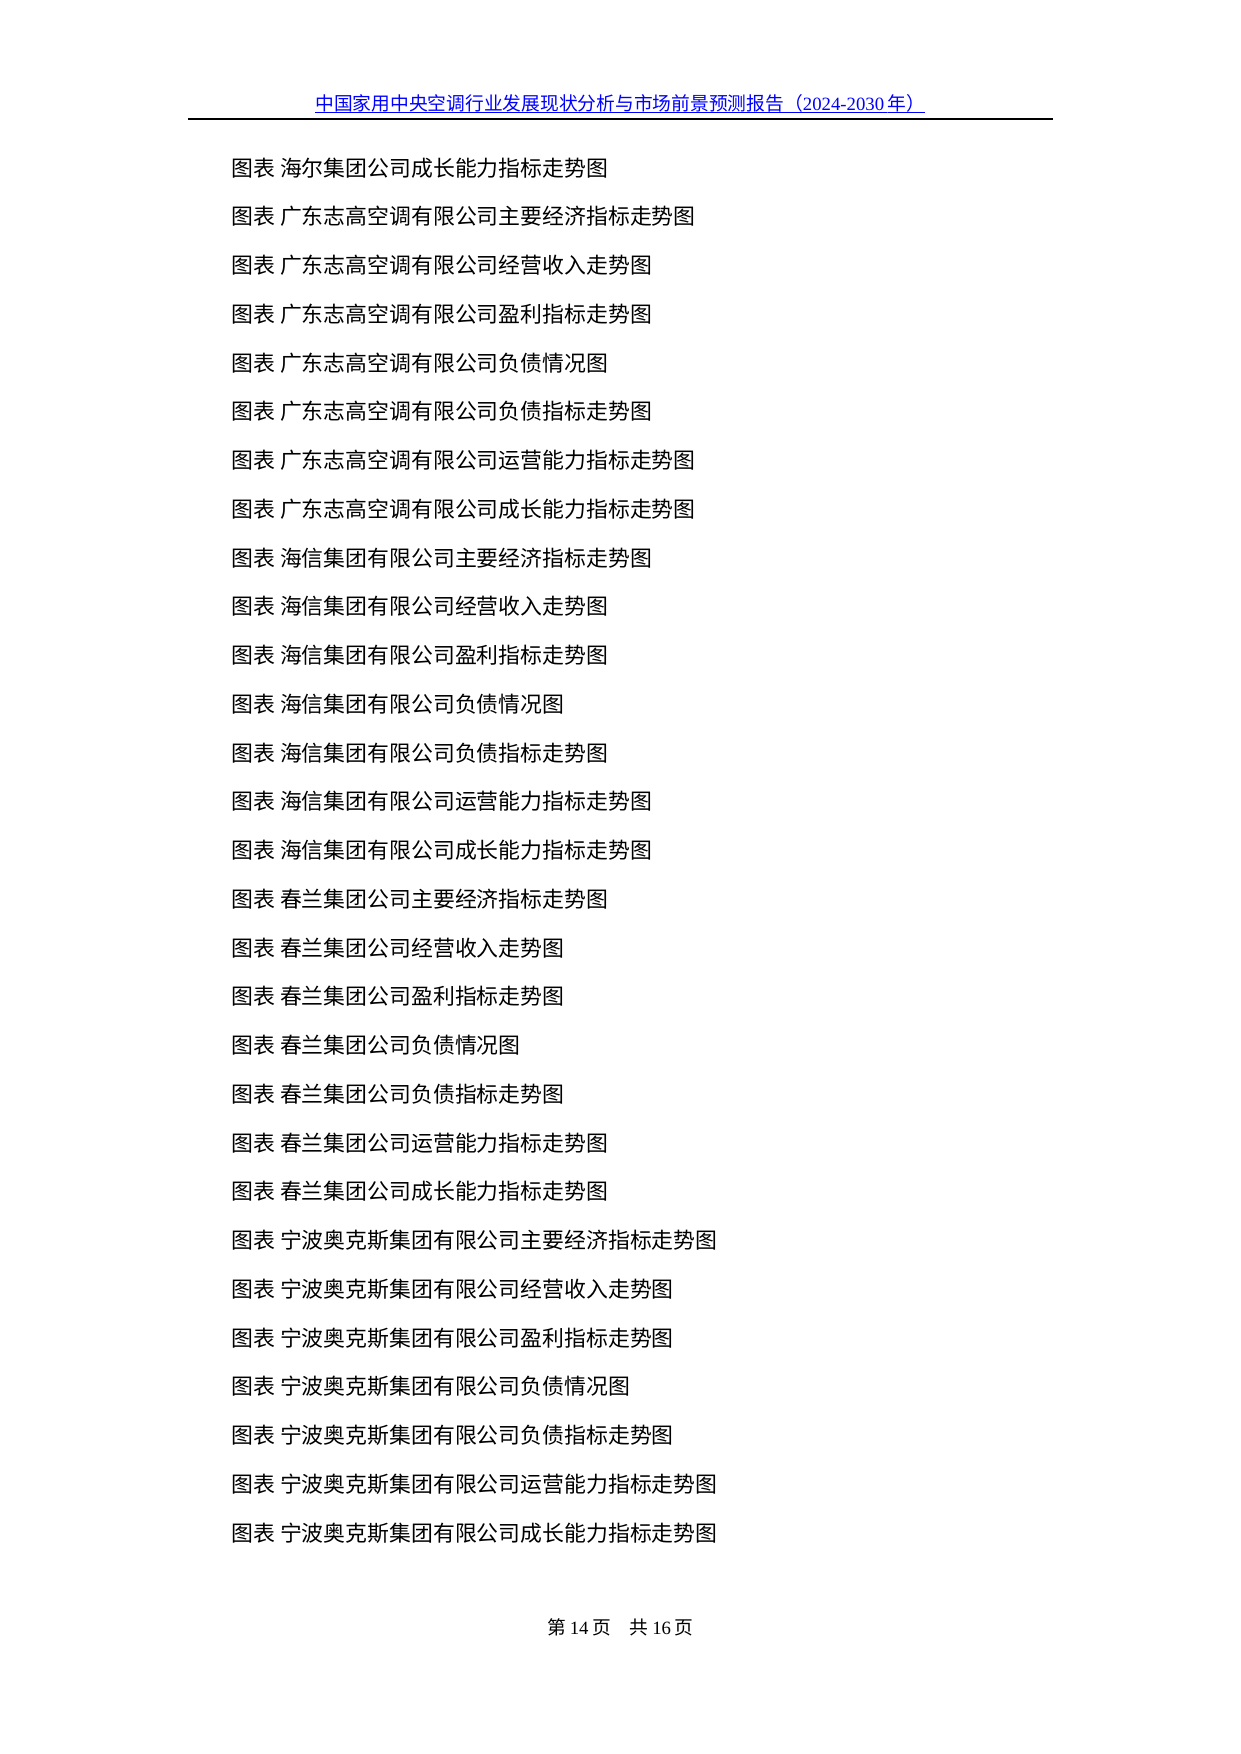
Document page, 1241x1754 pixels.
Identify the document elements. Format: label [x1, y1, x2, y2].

text [187, 150, 1053, 1548]
